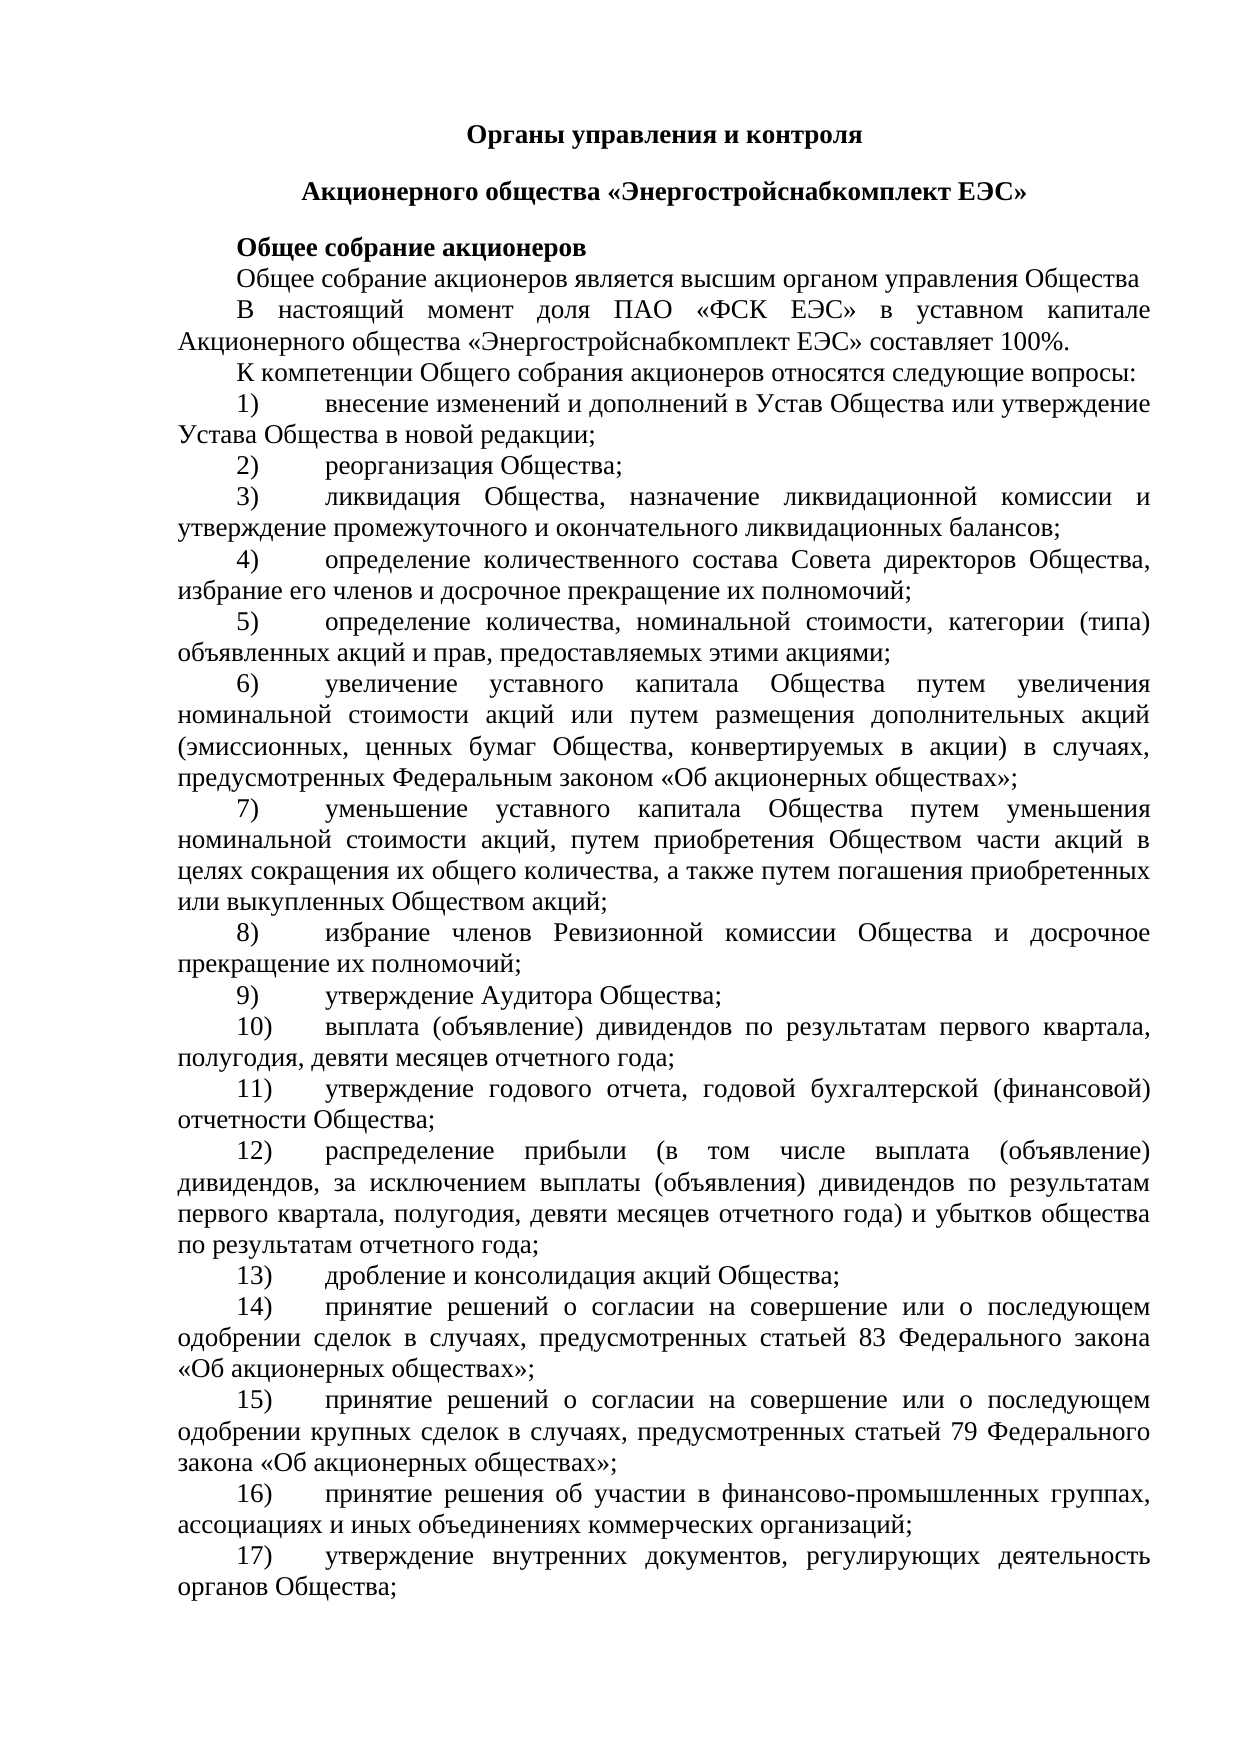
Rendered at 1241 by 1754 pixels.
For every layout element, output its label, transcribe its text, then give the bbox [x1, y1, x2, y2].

list принятие решений о согласии на совершение или о последующем одобрении сделок в случаях, предусмотренных статьей 83 Федерального закона «Об акционерных обществах»; [177, 1290, 1152, 1384]
list принятие решений о согласии на совершение или о последующем одобрении крупных сделок в случаях, предусмотренных статьей 79 Федерального закона «Об акционерных обществах»; [177, 1384, 1152, 1477]
text Органы управления и контроля [177, 118, 1152, 149]
list утверждение Аудитора Общества; [177, 979, 1152, 1010]
list утверждение годового отчета, годовой бухгалтерской (финансовой) отчетности Общества; [177, 1072, 1152, 1134]
list распределение прибыли (в том числе выплата (объявление) дивидендов, за исключением выплаты (объявления) дивидендов по результатам первого квартала, полугодия, девяти месяцев отчетного года) и убытков общества по результатам отчетного года; [177, 1134, 1152, 1259]
list увеличение уставного капитала Общества путем увеличения номинальной стоимости акций или путем размещения дополнительных акций (эмиссионных, ценных бумаг Общества, конвертируемых в акции) в случаях, предусмотренных Федеральным законом «Об акционерных обществах»; [177, 667, 1152, 792]
text Акционерного общества «Энергостройснабкомплект ЕЭС» [177, 175, 1152, 206]
text В настоящий момент доля ПАО «ФСК ЕЭС» в уставном капитале Акционерного общества «Энергостройснабкомплект ЕЭС» составляет 100%. [177, 293, 1152, 356]
list уменьшение уставного капитала Общества путем уменьшения номинальной стоимости акций, путем приобретения Обществом части акций в целях сокращения их общего количества, а также путем погашения приобретенных или выкупленных Обществом акций; [177, 792, 1152, 916]
list принятие решения об участии в финансово-промышленных группах, ассоциациях и иных объединениях коммерческих организаций; [177, 1477, 1152, 1539]
list дробление и консолидация акций Общества; [177, 1259, 1152, 1290]
list ликвидация Общества, назначение ликвидационной комиссии и утверждение промежуточного и окончательного ликвидационных балансов; [177, 480, 1152, 543]
text Общее собрание акционеров является высшим органом управления Общества [177, 262, 1152, 293]
list утверждение внутренних документов, регулирующих деятельность органов Общества; [177, 1539, 1152, 1602]
list выплата (объявление) дивидендов по результатам первого квартала, полугодия, девяти месяцев отчетного года; [177, 1010, 1152, 1072]
list определение количественного состава Совета директоров Общества, избрание его членов и досрочное прекращение их полномочий; [177, 543, 1152, 605]
text Общее собрание акционеров [177, 231, 1152, 262]
text К компетенции Общего собрания акционеров относятся следующие вопросы: [177, 356, 1152, 387]
list внесение изменений и дополнений в Устав Общества или утверждение Устава Общества в новой редакции; [177, 387, 1152, 449]
list определение количества, номинальной стоимости, категории (типа) объявленных акций и прав, предоставляемых этими акциями; [177, 605, 1152, 667]
list избрание членов Ревизионной комиссии Общества и досрочное прекращение их полномочий; [177, 916, 1152, 979]
list реорганизация Общества; [177, 449, 1152, 480]
